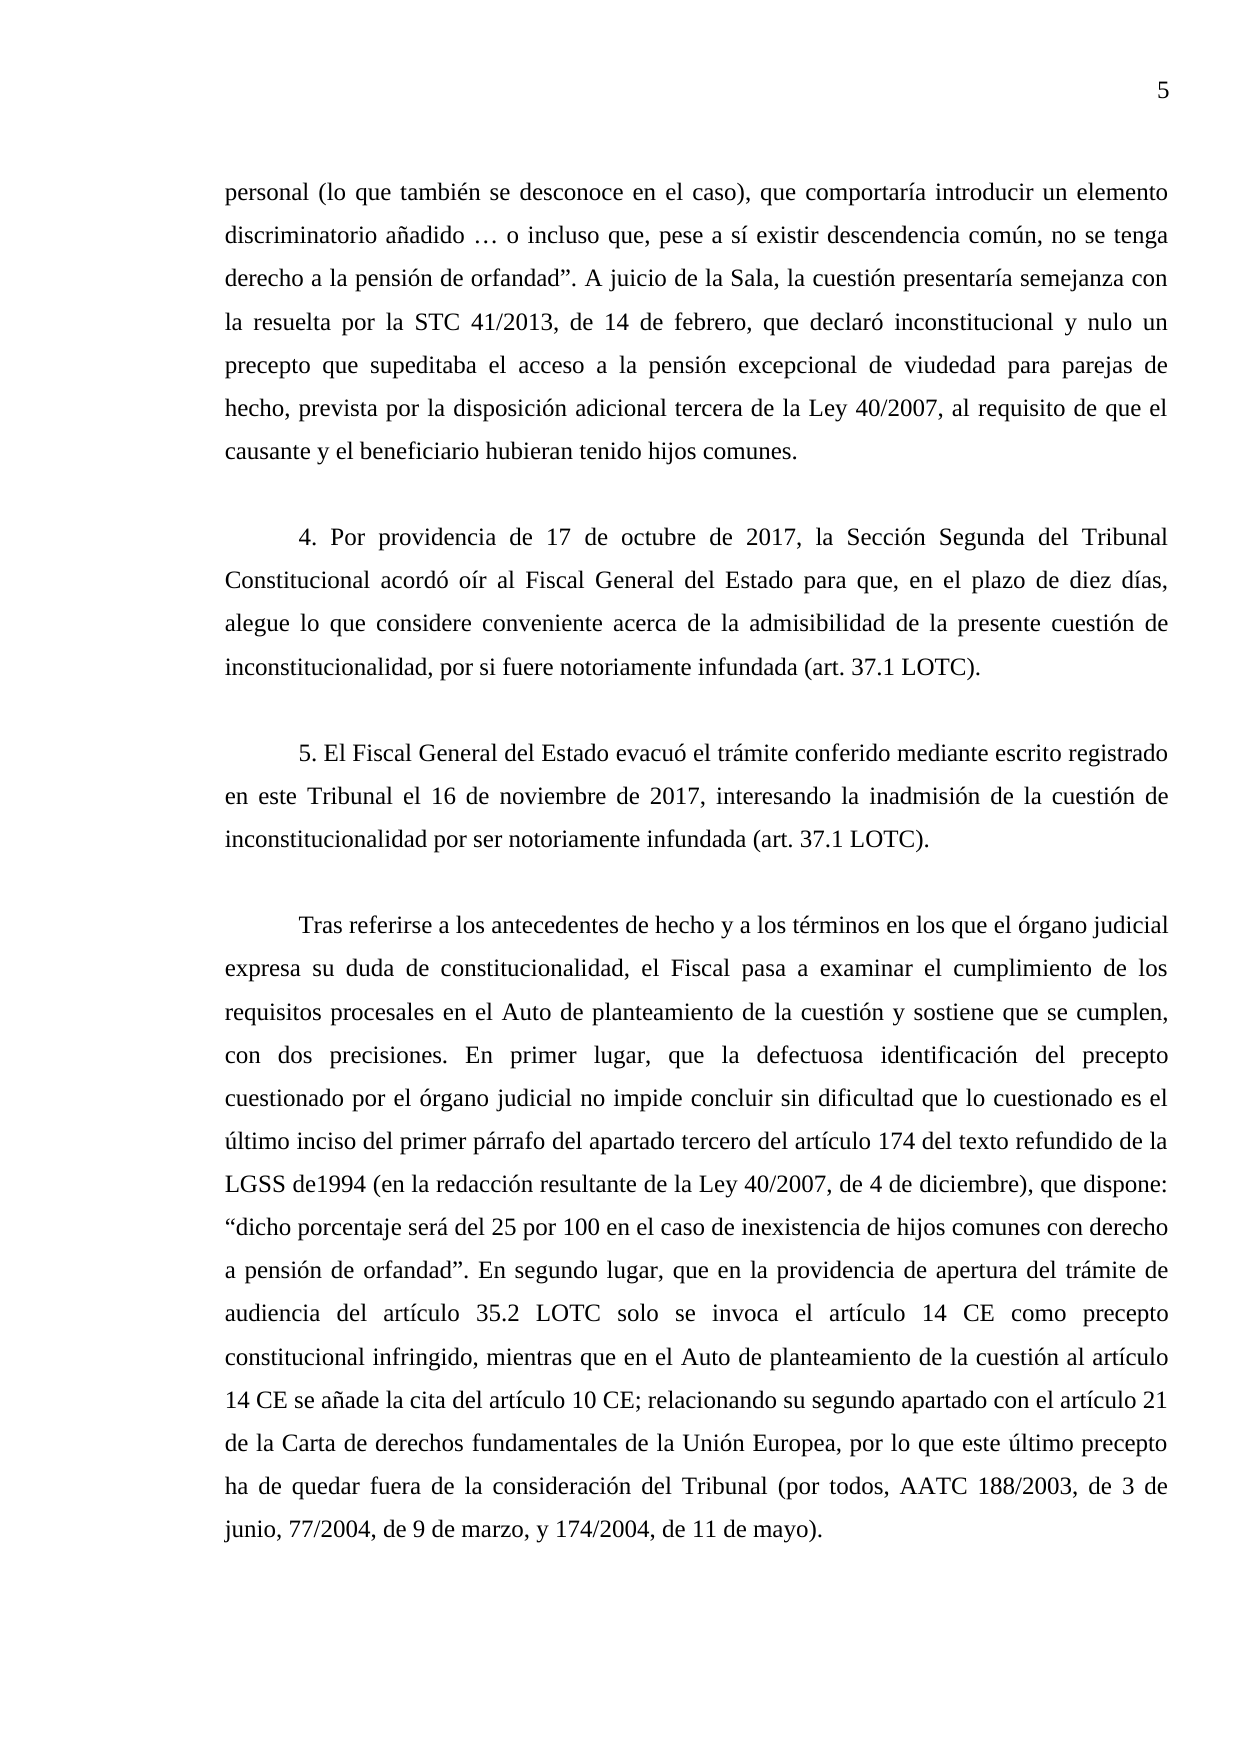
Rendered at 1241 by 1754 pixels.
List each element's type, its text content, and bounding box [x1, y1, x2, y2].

text Tras referirse a los antecedentes de hecho y a los términos en los que el órgano judicial expresa su duda de constitucionalidad, el Fiscal pasa a examinar el cumplimiento de los requisitos procesales en el Auto de planteamiento de la cuestión y sostiene que se cumplen, con dos precisiones. En primer lugar, que la defectuosa identificación del precepto cuestionado por el órgano judicial no impide concluir sin dificultad que lo cuestionado es el último inciso del primer párrafo del apartado tercero del artículo 174 del texto refundido de la LGSS de1994 (en la redacción resultante de la Ley 40/2007, de 4 de diciembre), que dispone: “dicho porcentaje será del 25 por 100 en el caso de inexistencia de hijos comunes con derecho a pensión de orfandad”. En segundo lugar, que en la providencia de apertura del trámite de audiencia del artículo 35.2 LOTC solo se invoca el artículo 14 CE como precepto constitucional infringido, mientras que en el Auto de planteamiento de la cuestión al artículo 14 CE se añade la cita del artículo 10 CE; relacionando su segundo apartado con el artículo 21 de la Carta de derechos fundamentales de la Unión Europea, por lo que este último precepto ha de quedar fuera de la consideración del Tribunal (por todos, AATC 188/2003, de 3 de junio, 77/2004, de 9 de marzo, y 174/2004, de 11 de mayo). [224, 910, 1169, 1543]
text 5. El Fiscal General del Estado evacuó el trámite conferido mediante escrito registrado en este Tribunal el 16 de noviembre de 2017, interesando la inadmisión de la cuestión de inconstitucionalidad por ser notoriamente infundada (art. 37.1 LOTC). [224, 738, 1169, 853]
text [224, 177, 1169, 465]
text 4. Por providencia de 17 de octubre de 2017, la Sección Segunda del Tribunal Constitucional acordó oír al Fiscal General del Estado para que, en el plazo de diez días, alegue lo que considere conveniente acerca de la admisibilidad de la presente cuestión de inconstitucionalidad, por si fuere notoriamente infundada (art. 37.1 LOTC). [224, 522, 1169, 680]
